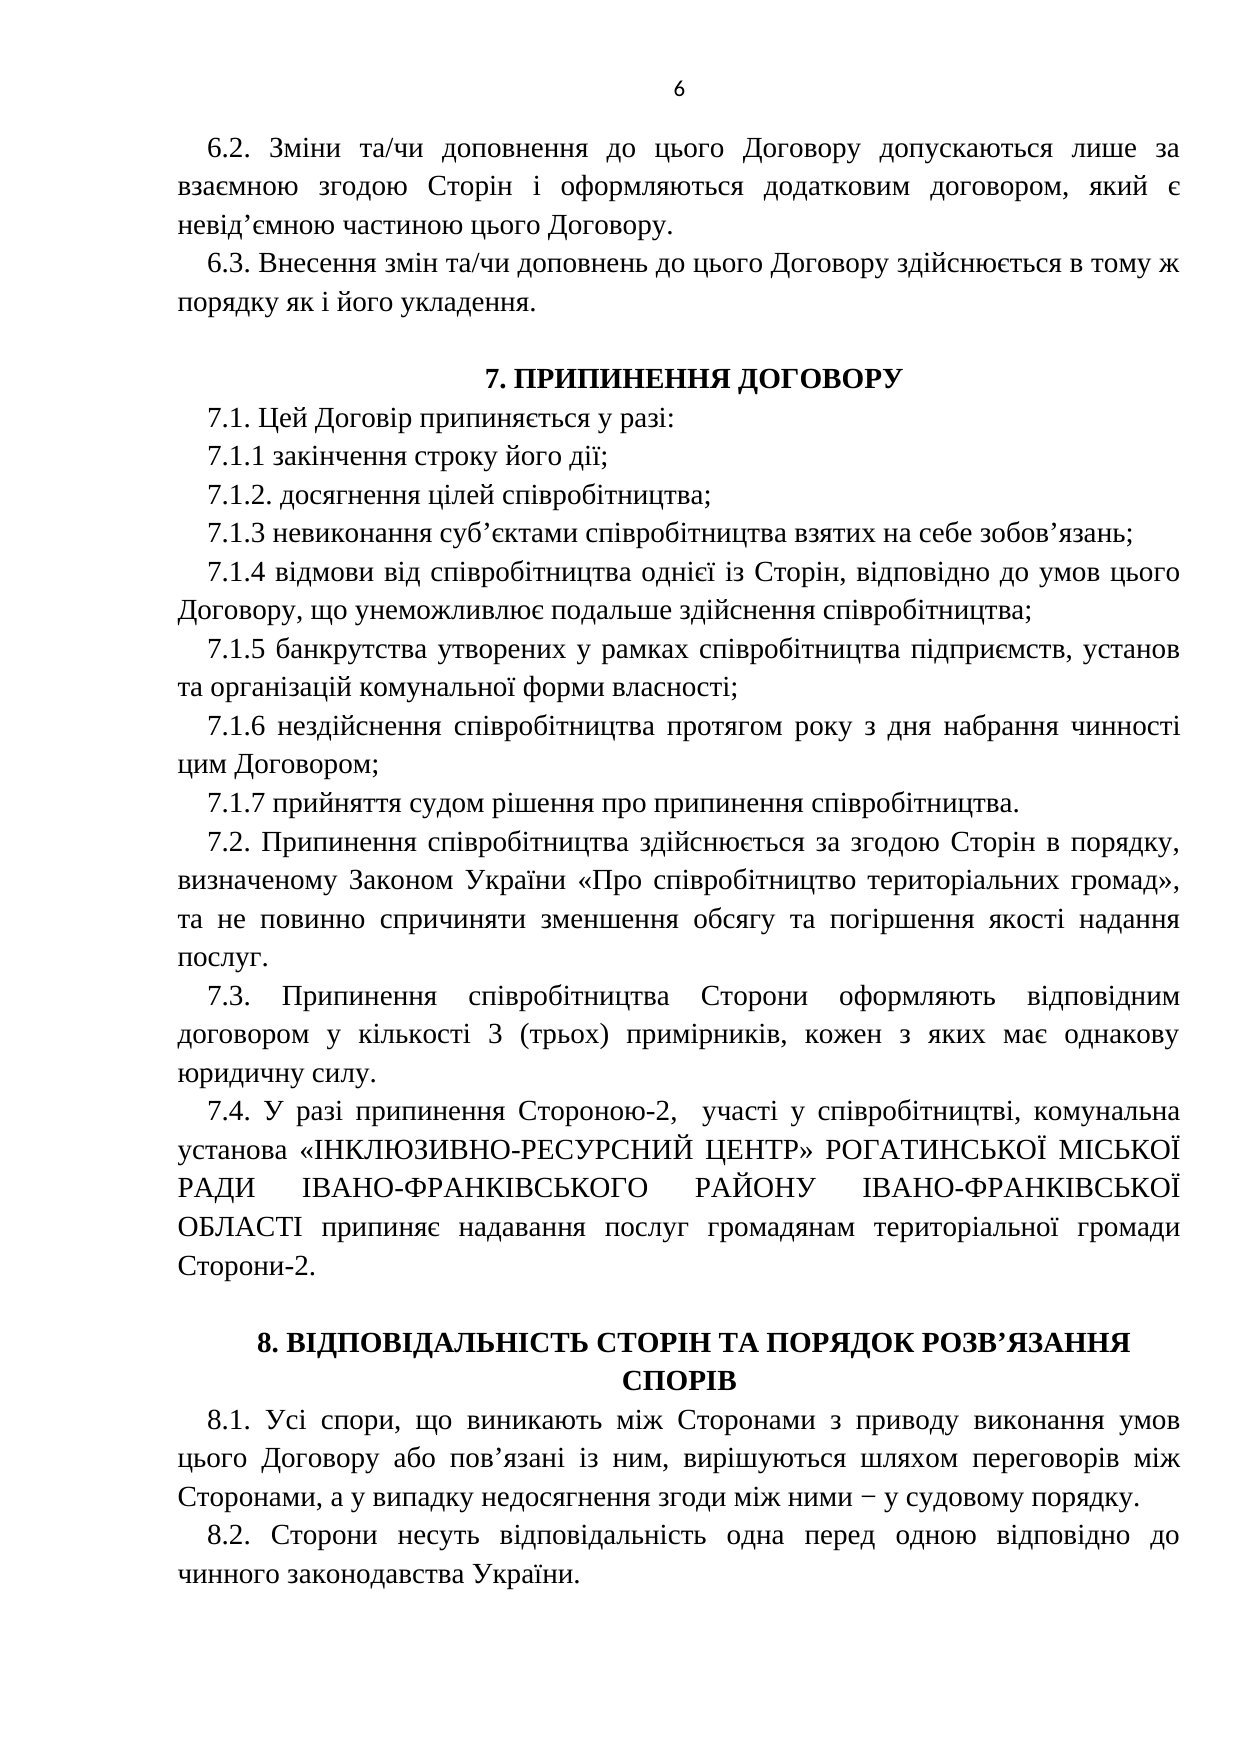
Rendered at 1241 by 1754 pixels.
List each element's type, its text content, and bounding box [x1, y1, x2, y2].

text 7.1.5 банкрутства утворених у рамках співробітництва підприємств, установ та організацій комунальної форми власності; [177, 631, 1181, 703]
text 7.1.4 відмови від співробітництва однієї із Сторін, відповідно до умов цього Договору, що унеможливлює подальше здійснення співробітництва; [177, 554, 1181, 626]
text 7.1. Цей Договір припиняється у разі: [177, 400, 1181, 433]
text 7.2. Припинення співробітництва здійснюється за згодою Сторін в порядку, визначеному Законом України «Про співробітництво територіальних громад», та не повинно спричиняти зменшення обсягу та погіршення якості надання послуг. [177, 824, 1181, 973]
text 7.1.7 прийняття судом рішення про припинення співробітництва. [177, 785, 1181, 819]
text 8.2. Сторони несуть відповідальність одна перед одною відповідно до чинного законодавства України. [177, 1517, 1181, 1589]
text 7.1.2. досягнення цілей співробітництва; [177, 477, 1181, 510]
text 6.2. Зміни та/чи доповнення до цього Договору допускаються лише за взаємною згодою Сторін і оформляються додатковим договором, який є невід’ємною частиною цього Договору. [177, 130, 1181, 241]
text 8.1. Усі спори, що виникають між Сторонами з приводу виконання умов цього Договору або пов’язані із ним, вирішуються шляхом переговорів між Сторонами, а у випадку недосягнення згоди між ними − у судовому порядку. [177, 1402, 1181, 1512]
text 6.3. Внесення змін та/чи доповнень до цього Договору здійснюється в тому ж порядку як і його укладення. [177, 246, 1181, 318]
text 7.3. Припинення співробітництва Сторони оформляють відповідним договором у кількості 3 (трьох) примірників, кожен з яких має однакову юридичну силу. [177, 978, 1181, 1088]
text 7.1.3 невиконання суб’єктами співробітництва взятих на себе зобов’язань; [177, 515, 1181, 549]
text 7.1.6 нездійснення співробітництва протягом року з дня набрання чинності цим Договором; [177, 708, 1181, 780]
text 7. ПРИПИНЕННЯ ДОГОВОРУ [177, 361, 1181, 395]
text 7.4. У разі припинення Стороною-2, участі у співробітництві, комунальна установа «ІНКЛЮЗИВНО-РЕСУРСНИЙ ЦЕНТР» РОГАТИНСЬКОЇ МІСЬКОЇ РАДИ ІВАНО-ФРАНКІВСЬКОГО РАЙОНУ ІВАНО-ФРАНКІВСЬКОЇ ОБЛАСТІ припиняє надавання послуг громадянам територіальної громади Сторони-2. [177, 1093, 1181, 1281]
text 7.1.1 закінчення строку його дії; [177, 438, 1181, 472]
text 8. ВІДПОВІДАЛЬНІСТЬ СТОРІН ТА ПОРЯДОК РОЗВ’ЯЗАННЯ СПОРІВ [177, 1325, 1181, 1397]
